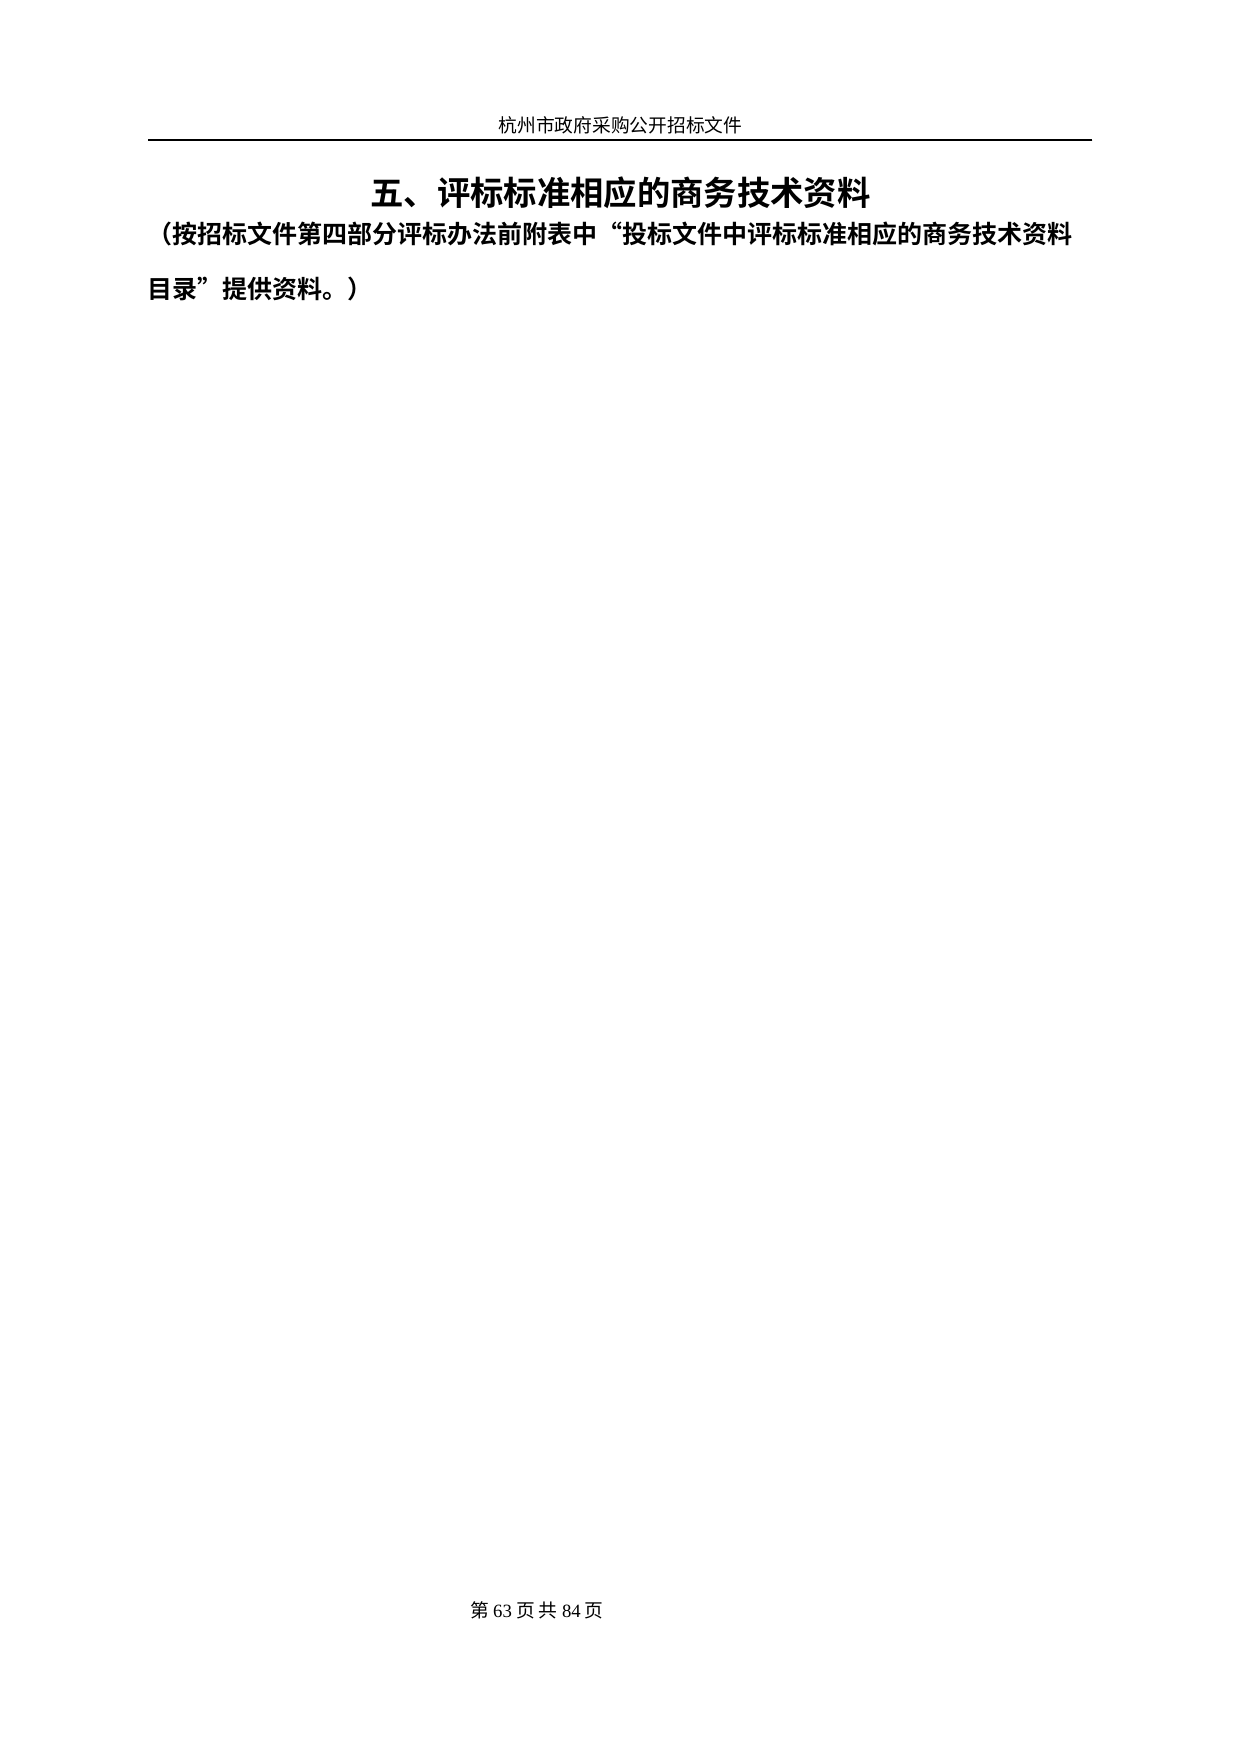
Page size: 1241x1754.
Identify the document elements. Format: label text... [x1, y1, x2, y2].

text （按招标文件第四部分评标办法前附表中“投标文件中评标标准相应的商务技术资料目录”提供资料。） [148, 215, 1092, 305]
text 五、评标标准相应的商务技术资料 [148, 167, 1092, 215]
